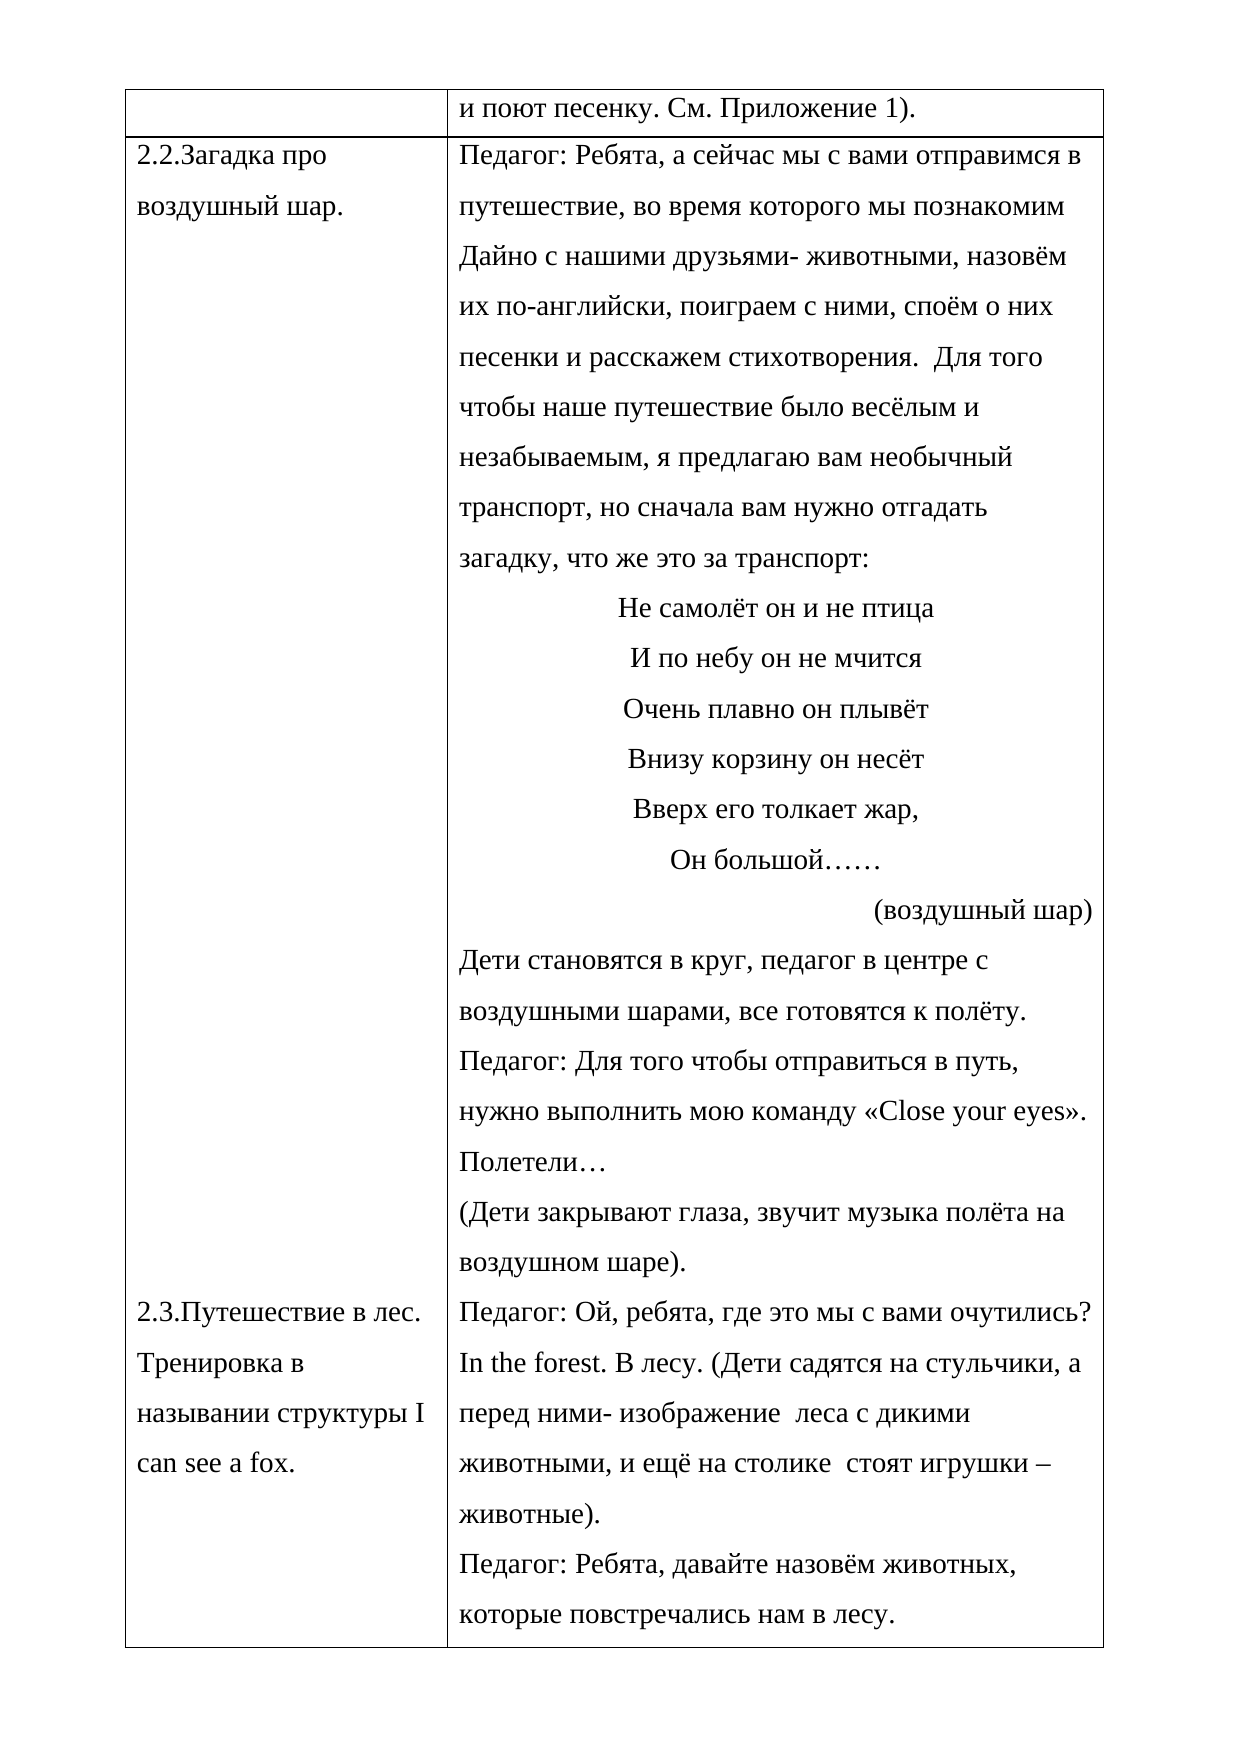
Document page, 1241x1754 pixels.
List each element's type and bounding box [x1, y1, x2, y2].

table_cell [448, 138, 1103, 1647]
table_header [448, 90, 1103, 136]
table_cell [126, 138, 447, 1647]
table_header [126, 90, 447, 136]
